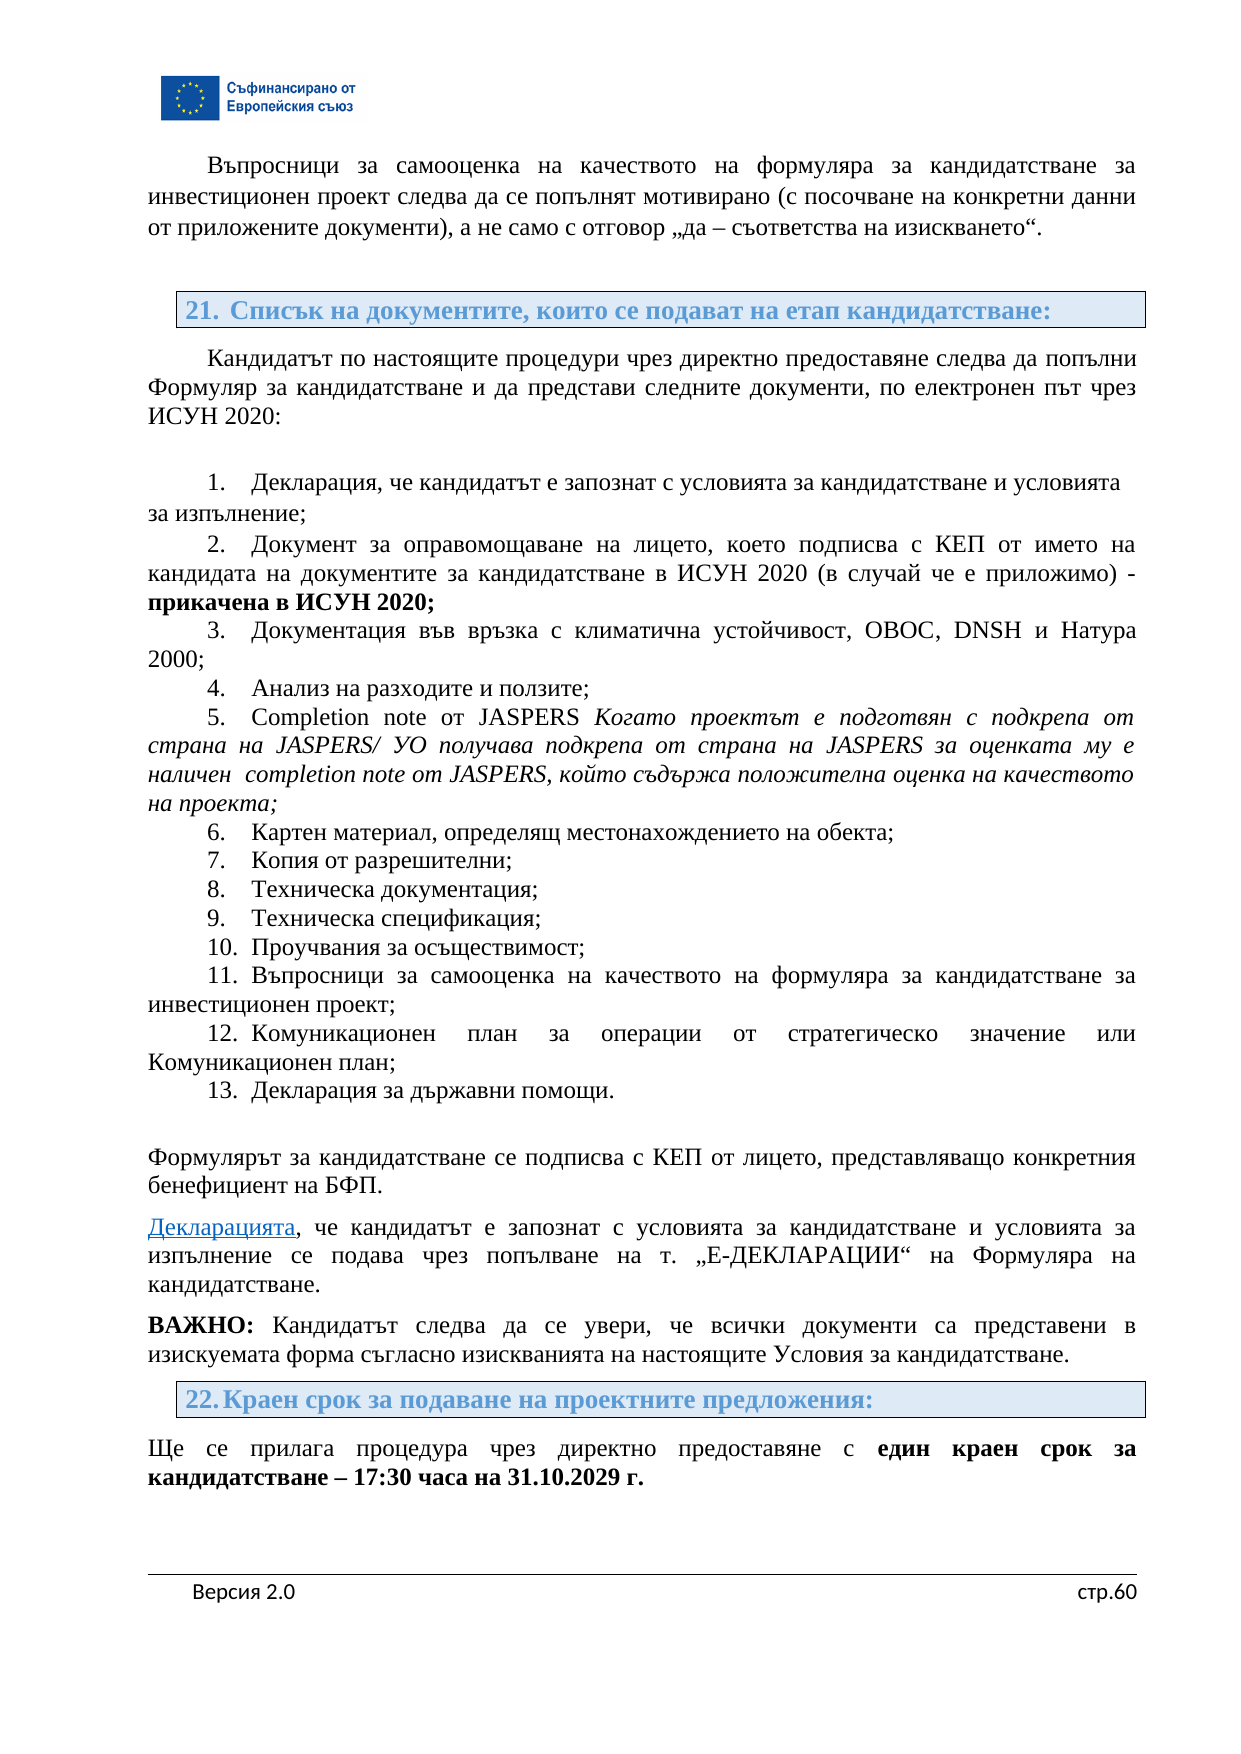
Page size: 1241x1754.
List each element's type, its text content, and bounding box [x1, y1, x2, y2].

subtitle Краен срок за подаване на проектните предложения: [177, 1382, 1145, 1417]
picture [158, 73, 368, 123]
list Техническа документация; [148, 874, 1137, 903]
list Декларация, че кандидатът е запознат с условията за кандидатстване и условията за изпълнение; [148, 467, 1137, 527]
text Декларацията, че кандидатът е запознат с условията за кандидатстване и условията за изпълнение се подава чрез попълване на т. „E-ДЕКЛАРАЦИИ“ на Формуляра на кандидатстване. [148, 1212, 1137, 1298]
list Копия от разрешителни; [148, 846, 1137, 874]
subtitle Списък на документите, които се подават на етап кандидатстване: [177, 292, 1145, 327]
list Документация във връзка с климатична устойчивост, ОВОС, DNSH и Натура 2000; [148, 616, 1137, 673]
text ВАЖНО: Кандидатът следва да се увери, че всички документи са представени в изискуемата форма съгласно изискванията на настоящите Условия за кандидатстване. [148, 1311, 1137, 1368]
list Документ за оправомощаване на лицето, което подписва с КЕП от името на кандидата на документите за кандидатстване в ИСУН 2020 (в случай че е приложимо) - прикачена в ИСУН 2020; [148, 529, 1137, 616]
list Анализ на разходите и ползите; [148, 673, 1137, 702]
list Completion note от JASPERS Когато проектът е подготвян с подкрепа от страна на JASPERS/ УО получава подкрепа от страна на JASPERS за оценката му е наличен completion note от JASPERS, който съдържа положителна оценка на качеството на проекта; [148, 702, 1137, 817]
text Кандидатът по настоящите процедури чрез директно предоставяне следва да попълни Формуляр за кандидатстване и да представи следните документи, по електронен път чрез ИСУН 2020: [148, 343, 1137, 430]
list Картен материал, определящ местонахождението на обекта; [148, 817, 1137, 846]
text Въпросници за самооценка на качеството на формуляра за кандидатстване за инвестиционен проект следва да се попълнят мотивирано (с посочване на конкретни данни от приложените документи), а не само с отговор „да – съответства на изискването“. [148, 150, 1137, 241]
list Техническа спецификация; [148, 903, 1137, 932]
list Въпросници за самооценка на качеството на формуляра за кандидатстване за инвестиционен проект; [148, 961, 1137, 1018]
list Комуникационен план за операции от стратегическо значение или Комуникационен план; [148, 1018, 1137, 1076]
text Формулярът за кандидатстване се подписва с КЕП от лицето, представляващо конкретния бенефициент на БФП. [148, 1142, 1137, 1199]
list Ще се прилага процедура чрез директно предоставяне с един краен срок за кандидатстване – 17:30 часа на 31.10.2029 г. [148, 1433, 1137, 1490]
list Проучвания за осъществимост; [148, 932, 1137, 961]
list Декларация за държавни помощи. [148, 1076, 1137, 1104]
